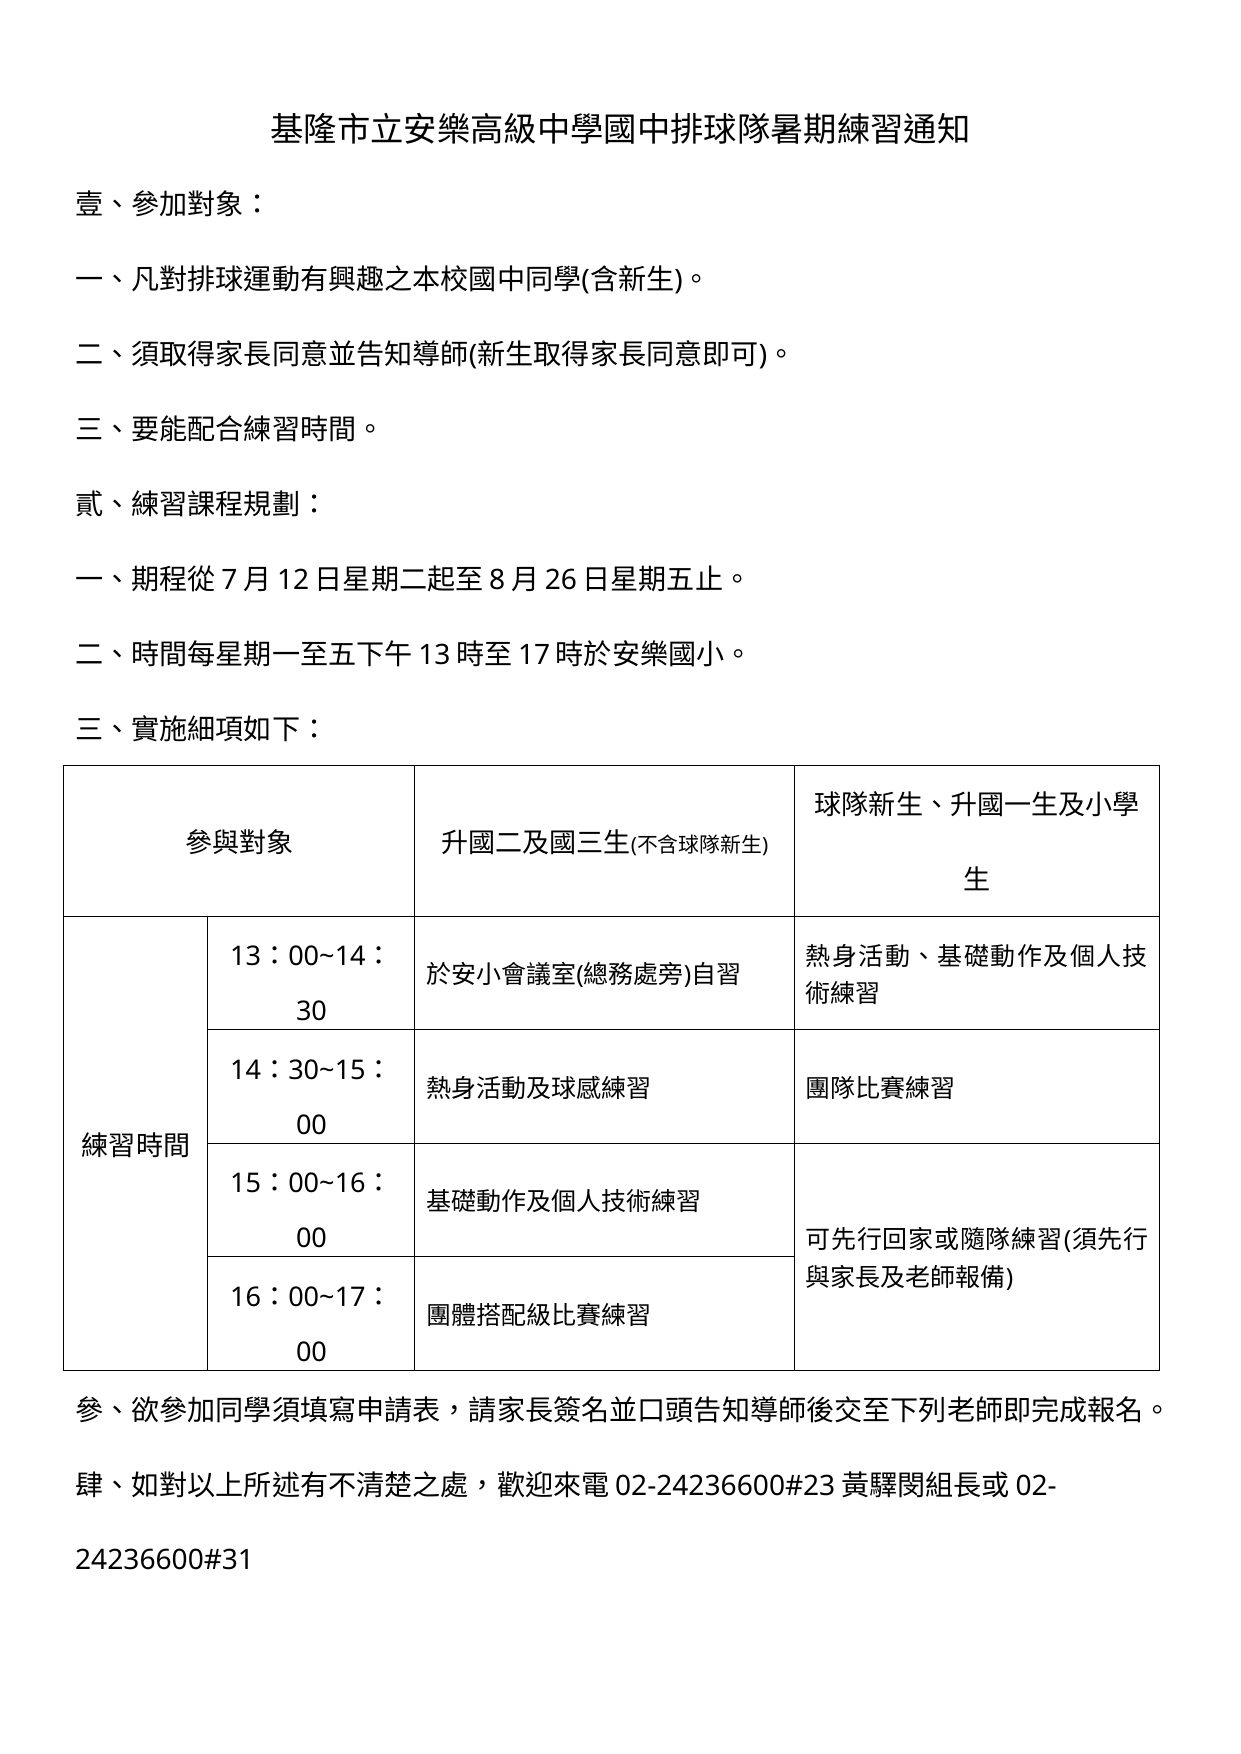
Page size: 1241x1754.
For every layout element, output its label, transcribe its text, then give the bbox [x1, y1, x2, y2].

table_header 升國二及國三生(不含球隊新生) [415, 766, 794, 916]
table_cell 於安小會議室(總務處旁)自習 [415, 917, 794, 1029]
table_cell 16：00~17：00 [208, 1257, 414, 1370]
text 三、要能配合練習時間。 [75, 389, 1165, 464]
table_header 球隊新生、升國一生及小學生 [795, 766, 1159, 916]
table_cell 基礎動作及個人技術練習 [415, 1144, 794, 1256]
text 二、時間每星期一至五下午13時至17時於安樂國小。 [75, 614, 1165, 689]
text 壹、參加對象： [75, 164, 1165, 239]
text 三、實施細項如下： [75, 689, 1165, 764]
table_cell 團體搭配級比賽練習 [415, 1257, 794, 1370]
table_cell 熱身活動、基礎動作及個人技術練習 [795, 917, 1159, 1029]
table_cell 團隊比賽練習 [795, 1030, 1159, 1143]
text 貳、練習課程規劃： [75, 464, 1165, 539]
table_cell 熱身活動及球感練習 [415, 1030, 794, 1143]
table_header 參與對象 [64, 766, 414, 916]
text 肆、如對以上所述有不清楚之處，歡迎來電02-24236600#23黃驛閔組長或02-24236600#31 [75, 1446, 1165, 1596]
table_cell 練習時間 [64, 917, 207, 1370]
text 基隆市立安樂高級中學國中排球隊暑期練習通知 [75, 89, 1165, 164]
text 二、須取得家長同意並告知導師(新生取得家長同意即可)。 [75, 314, 1165, 389]
table_cell 15：00~16：00 [208, 1144, 414, 1256]
text 參、欲參加同學須填寫申請表，請家長簽名並口頭告知導師後交至下列老師即完成報名。 [75, 1371, 1165, 1446]
text 一、期程從7月12日星期二起至8月26日星期五止。 [75, 539, 1165, 614]
text 一、凡對排球運動有興趣之本校國中同學(含新生)。 [75, 239, 1165, 314]
table_cell 可先行回家或隨隊練習(須先行與家長及老師報備) [795, 1144, 1159, 1370]
table_cell 14：30~15：00 [208, 1030, 414, 1143]
table_cell 13：00~14：30 [208, 917, 414, 1029]
